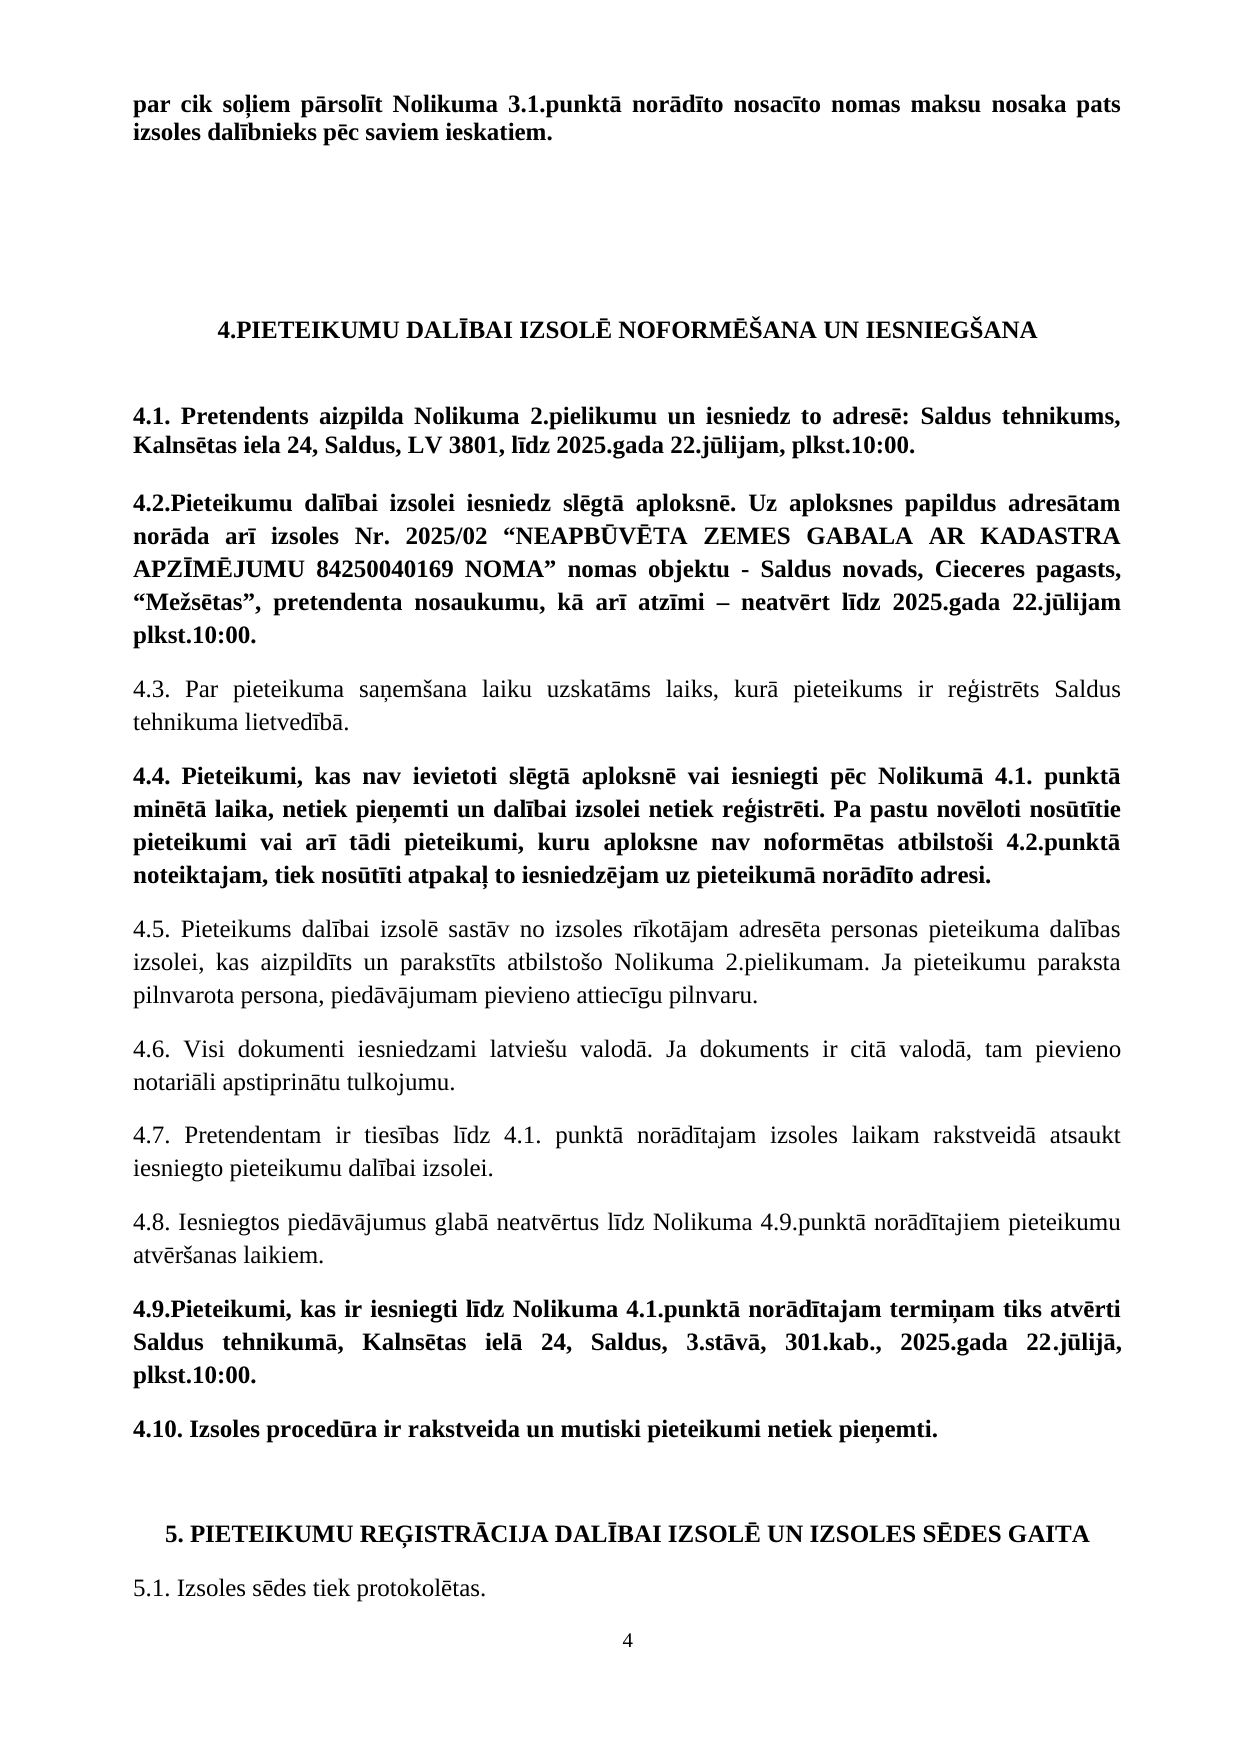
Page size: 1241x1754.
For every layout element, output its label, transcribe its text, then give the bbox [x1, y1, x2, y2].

text 4.6. Visi dokumenti iesniedzami latviešu valodā. Ja dokuments ir citā valodā, tam pievieno notariāli apstiprinātu tulkojumu. [133, 1034, 1122, 1095]
text 4.1. Pretendents aizpilda Nolikuma 2.pielikumu un iesniedz to adresē: Saldus tehnikums, Kalnsētas iela 24, Saldus, LV 3801, līdz 2025.gada 22.jūlijam, plkst.10:00. [133, 401, 1122, 459]
text 5. PIETEIKUMU REĢISTRĀCIJA DALĪBAI IZSOLĒ UN IZSOLES SĒDES GAITA [133, 1519, 1122, 1548]
text 4.5. Pieteikums dalībai izsolē sastāv no izsoles rīkotājam adresēta personas pieteikuma dalības izsolei, kas aizpildīts un parakstīts atbilstošo Nolikuma 2.pielikumam. Ja pieteikumu paraksta pilnvarota persona, piedāvājumam pievieno attiecīgu pilnvaru. [133, 914, 1122, 1008]
text 5.1. Izsoles sēdes tiek protokolētas. [133, 1573, 1122, 1602]
text 4.4. Pieteikumi, kas nav ievietoti slēgtā aploksnē vai iesniegti pēc Nolikumā 4.1. punktā minētā laika, netiek pieņemti un dalībai izsolei netiek reģistrēti. Pa pastu novēloti nosūtītie pieteikumi vai arī tādi pieteikumi, kuru aploksne nav noformētas atbilstoši 4.2.punktā noteiktajam, tiek nosūtīti atpakaļ to iesniedzējam uz pieteikumā norādīto adresi. [133, 761, 1122, 889]
text 4.10. Izsoles procedūra ir rakstveida un mutiski pieteikumi netiek pieņemti. [133, 1414, 1122, 1443]
text 4.7. Pretendentam ir tiesības līdz 4.1. punktā norādītajam izsoles laikam rakstveidā atsaukt iesniegto pieteikumu dalībai izsolei. [133, 1121, 1122, 1182]
text 4.PIETEIKUMU DALĪBAI IZSOLĒ NOFORMĒŠANA UN IESNIEGŠANA [133, 315, 1122, 343]
text 4.9.Pieteikumi, kas ir iesniegti līdz Nolikuma 4.1.punktā norādītajam termiņam tiks atvērti Saldus tehnikumā, Kalnsētas ielā 24, Saldus, 3.stāvā, 301.kab., 2025.gada 22.jūlijā, plkst.10:00. [133, 1294, 1122, 1389]
text 4.2.Pieteikumu dalībai izsolei iesniedz slēgtā aploksnē. Uz aploksnes papildus adresātam norāda arī izsoles Nr. 2025/02 “NEAPBŪVĒTA ZEMES GABALA AR KADASTRA APZĪMĒJUMU 84250040169 NOMA” nomas objektu - Saldus novads, Cieceres pagasts, “Mežsētas”, pretendenta nosaukumu, kā arī atzīmi – neatvērt līdz 2025.gada 22.jūlijam plkst.10:00. [133, 488, 1122, 649]
text 4.3. Par pieteikuma saņemšana laiku uzskatāms laiks, kurā pieteikums ir reģistrēts Saldus tehnikuma lietvedībā. [133, 674, 1122, 736]
text 4.8. Iesniegtos piedāvājumus glabā neatvērtus līdz Nolikuma 4.9.punktā norādītajiem pieteikumu atvēršanas laikiem. [133, 1207, 1122, 1269]
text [133, 89, 1122, 146]
